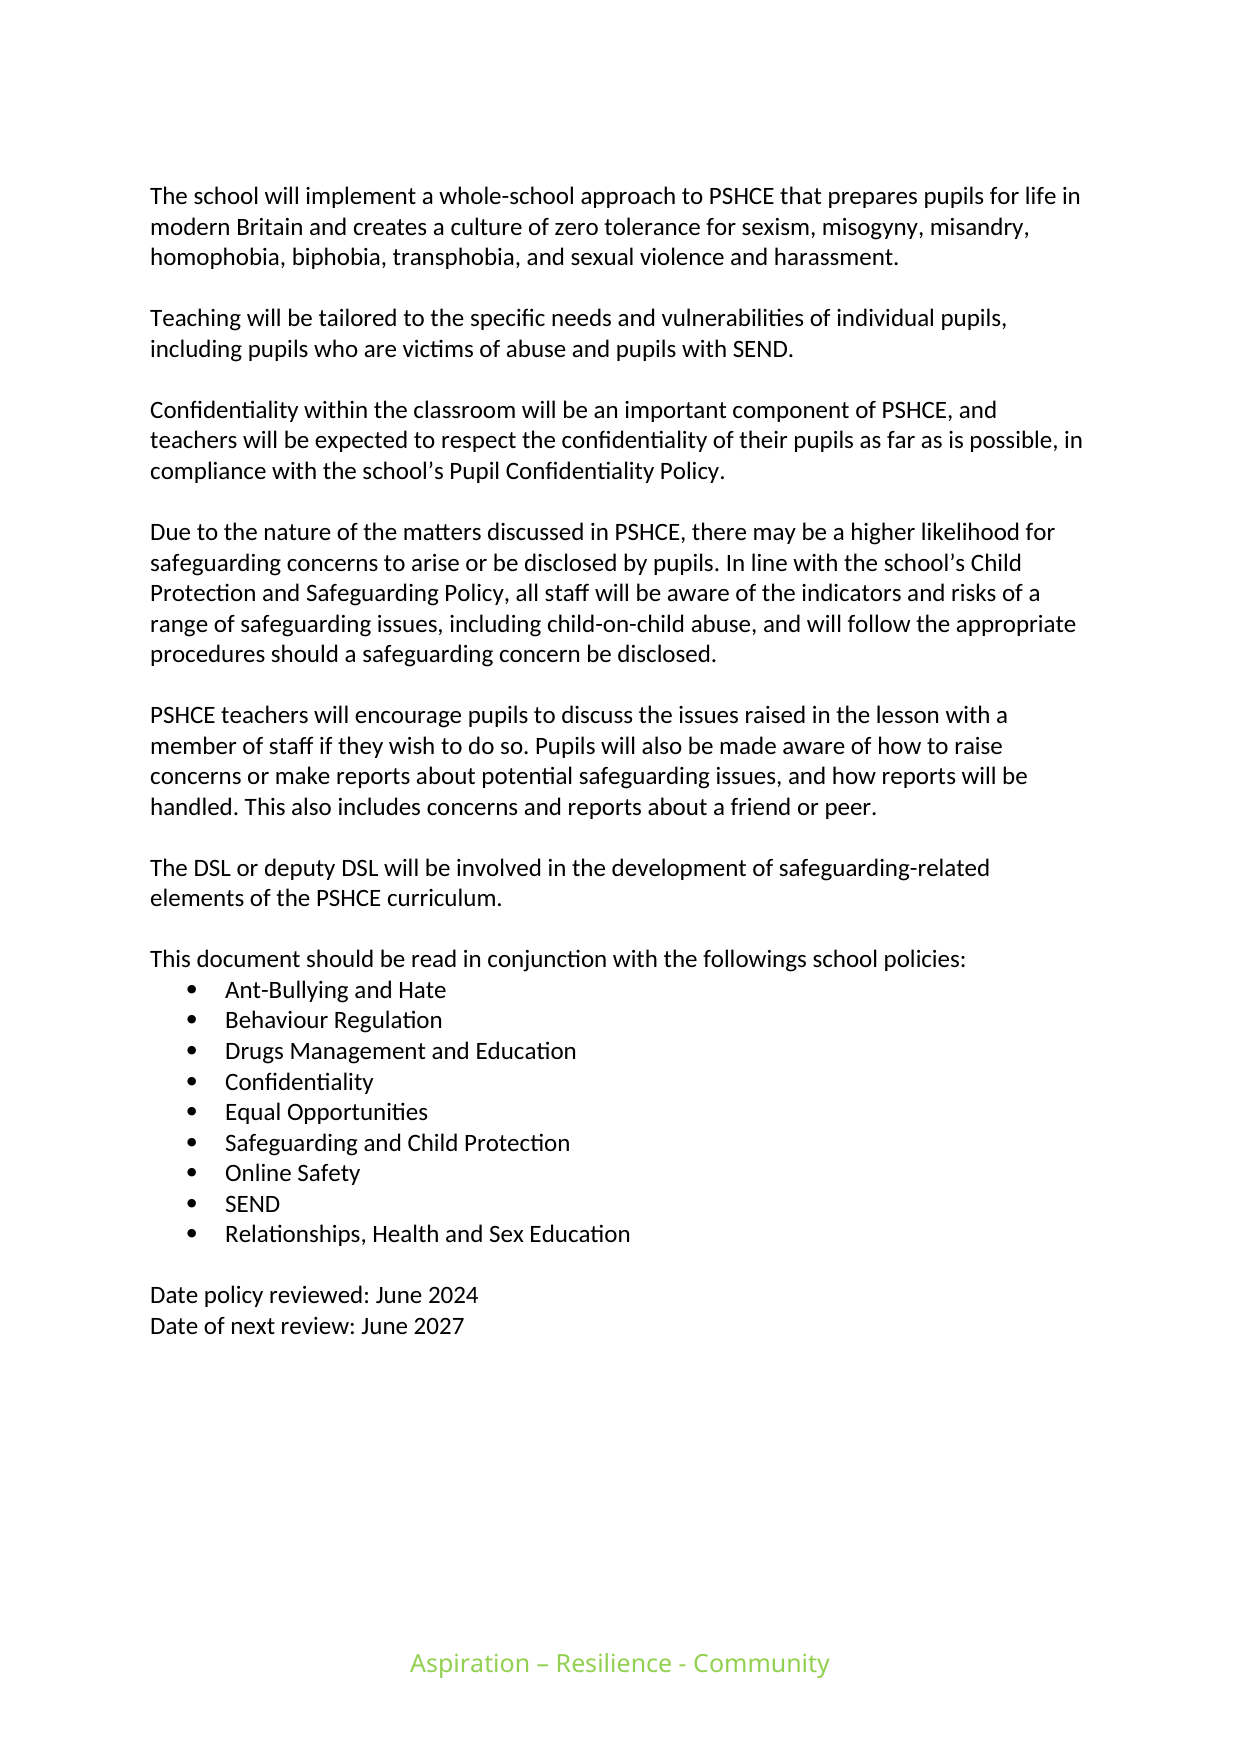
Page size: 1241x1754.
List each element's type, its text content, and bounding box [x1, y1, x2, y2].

text The school will implement a whole-school approach to PSHCE that prepares pupils for life in modern Britain and creates a culture of zero tolerance for sexism, misogyny, misandry, homophobia, biphobia, transphobia, and sexual violence and harassment. [150, 181, 1090, 272]
text Confidentiality within the classroom will be an important component of PSHCE, and teachers will be expected to respect the confidentiality of their pupils as far as is possible, in compliance with the school’s Pupil Confidentiality Policy. [150, 394, 1090, 486]
text This document should be read in conjunction with the followings school policies: [150, 943, 1090, 974]
text Date policy reviewed: June 2024 [150, 1279, 1090, 1310]
list Drugs Management and Education [187, 1035, 1090, 1066]
text Date of next review: June 2027 [150, 1310, 1090, 1340]
text The DSL or deputy DSL will be involved in the development of safeguarding-related elements of the PSHCE curriculum. [150, 852, 1090, 913]
list Ant-Bullying and Hate [187, 974, 1090, 1004]
list Online Safety [187, 1157, 1090, 1188]
list Relationships, Health and Sex Education [187, 1218, 1090, 1249]
list Safeguarding and Child Protection [187, 1127, 1090, 1157]
list Behaviour Regulation [187, 1004, 1090, 1035]
list Confidentiality [187, 1066, 1090, 1096]
list SEND [187, 1188, 1090, 1218]
list Equal Opportunities [187, 1096, 1090, 1127]
text Due to the nature of the matters discussed in PSHCE, there may be a higher likelihood for safeguarding concerns to arise or be disclosed by pupils. In line with the school’s Child Protection and Safeguarding Policy, all staff will be aware of the indicators and risks of a range of safeguarding issues, including child-on-child abuse, and will follow the appropriate procedures should a safeguarding concern be disclosed. [150, 516, 1090, 669]
text Teaching will be tailored to the specific needs and vulnerabilities of individual pupils, including pupils who are victims of abuse and pupils with SEND. [150, 303, 1090, 364]
text PSHCE teachers will encourage pupils to discuss the issues raised in the lesson with a member of staff if they wish to do so. Pupils will also be made aware of how to raise concerns or make reports about potential safeguarding issues, and how reports will be handled. This also includes concerns and reports about a friend or peer. [150, 699, 1090, 821]
